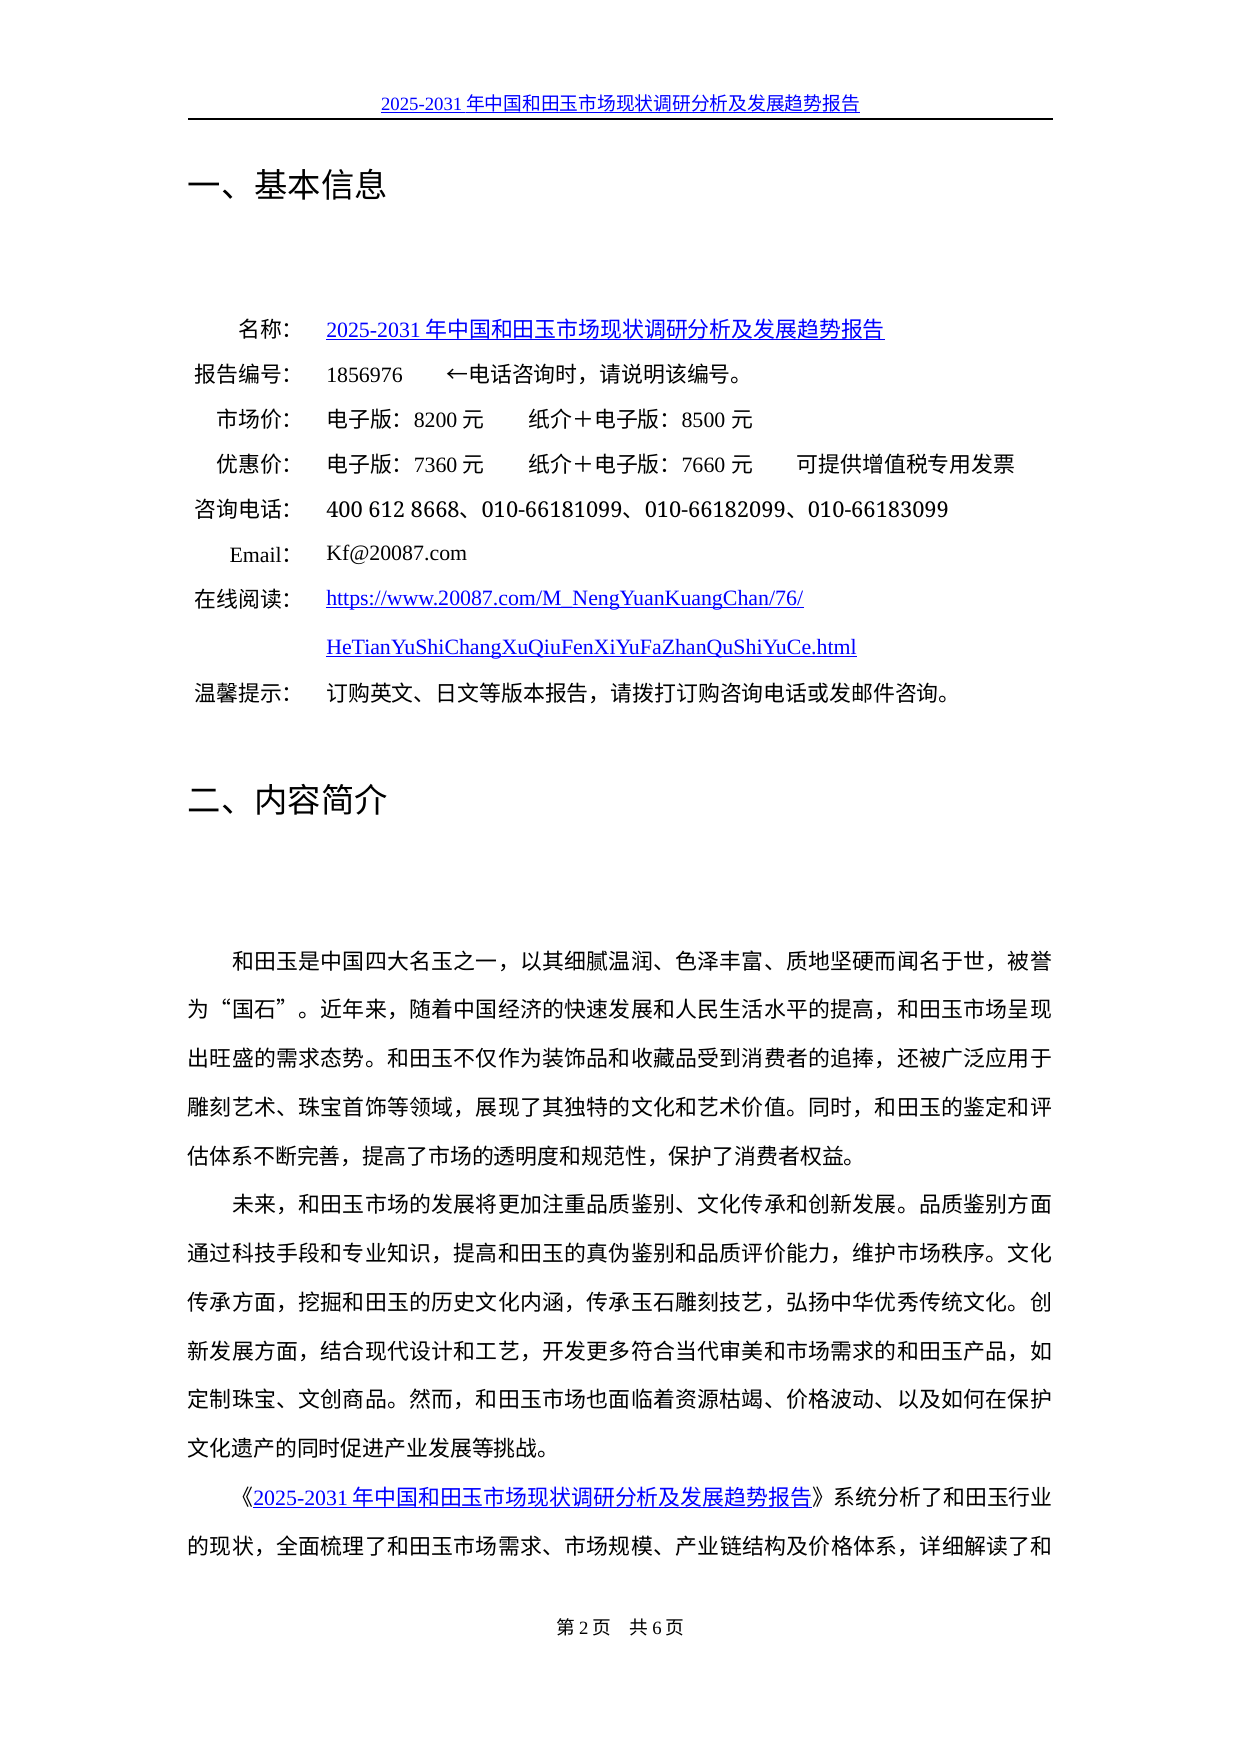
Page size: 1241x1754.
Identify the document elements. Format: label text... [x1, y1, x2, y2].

table_cell Email： [167, 537, 315, 582]
title 一、基本信息 [187, 150, 1053, 215]
table_cell 咨询电话： [167, 492, 315, 537]
table_cell 订购英文、日文等版本报告，请拨打订购咨询电话或发邮件咨询。 [315, 675, 1073, 720]
table_cell 温馨提示： [167, 675, 315, 720]
table_cell 电子版：7360 元 纸介＋电子版：7660 元 可提供增值税专用发票 [315, 447, 1073, 492]
table_cell 1856976 ←电话咨询时，请说明该编号。 [315, 357, 1073, 402]
table_cell 报告编号： [167, 357, 315, 402]
table_cell 优惠价： [167, 447, 315, 492]
table_cell 在线阅读： [167, 582, 315, 675]
table_cell [315, 582, 1073, 675]
table_cell 400 612 8668、010-66181099、010-66182099、010-66183099 [315, 492, 1073, 537]
table_cell 电子版：8200 元 纸介＋电子版：8500 元 [315, 402, 1073, 447]
table_cell Kf@20087.com [315, 537, 1073, 582]
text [187, 943, 1053, 1561]
table_header 2025-2031年中国和田玉市场现状调研分析及发展趋势报告 [315, 312, 1073, 357]
title 二、内容简介 [187, 766, 1053, 831]
table_cell 市场价： [167, 402, 315, 447]
table_header 名称： [167, 312, 315, 357]
